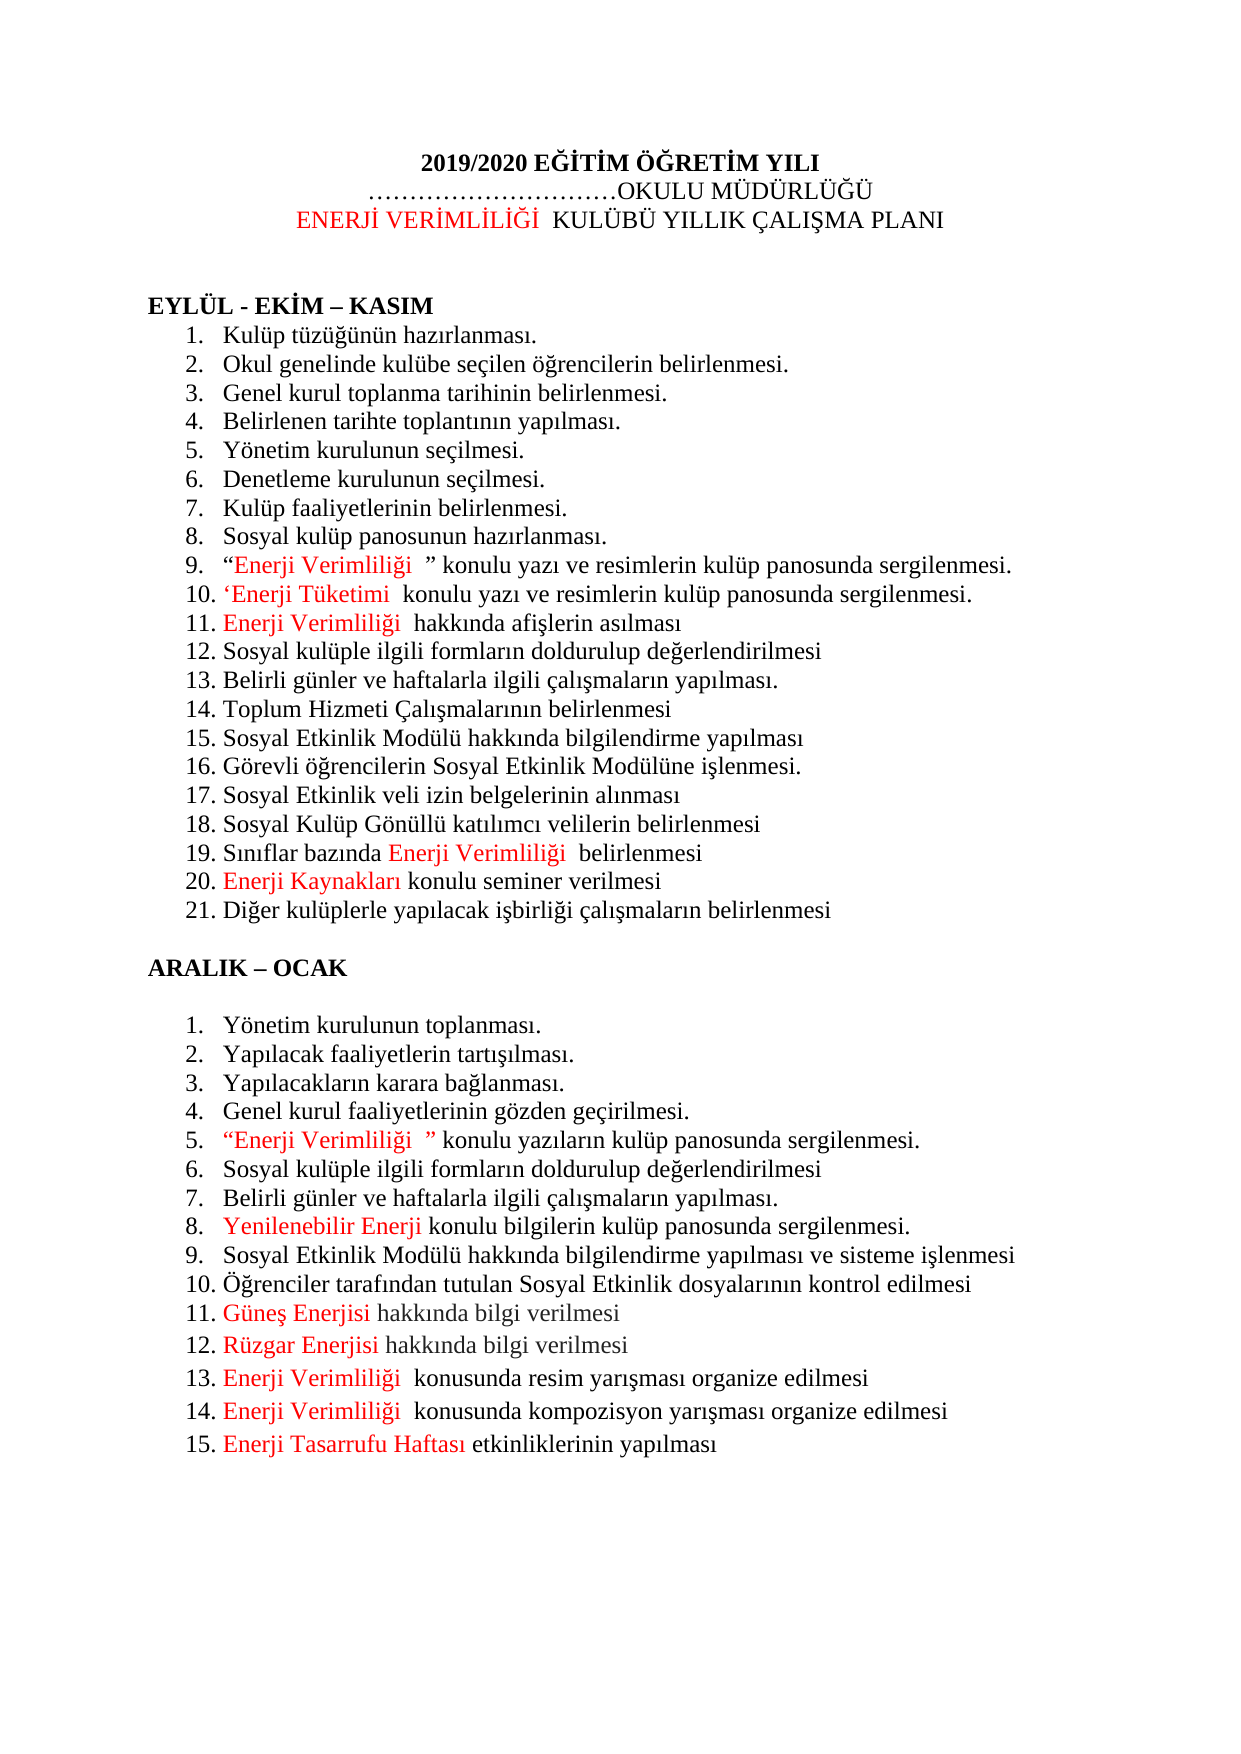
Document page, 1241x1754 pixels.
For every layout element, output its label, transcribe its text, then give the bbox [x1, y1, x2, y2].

list Yönetim kurulunun seçilmesi. [185, 435, 1093, 464]
list Sosyal kulüple ilgili formların doldurulup değerlendirilmesi [185, 636, 1093, 665]
list Yenilenebilir Enerji konulu bilgilerin kulüp panosunda sergilenmesi. [185, 1211, 1093, 1240]
list Sosyal Etkinlik Modülü hakkında bilgilendirme yapılması ve sisteme işlenmesi [185, 1240, 1093, 1269]
list ‘Enerji Tüketimi konulu yazı ve resimlerin kulüp panosunda sergilenmesi. [185, 579, 1093, 608]
list Enerji Verimliliği hakkında afişlerin asılması [185, 608, 1093, 636]
list Enerji Verimliliği konusunda kompozisyon yarışması organize edilmesi [185, 1396, 1093, 1425]
list Yönetim kurulunun toplanması. [185, 1010, 1093, 1039]
list Kulüp tüzüğünün hazırlanması. [185, 320, 1093, 349]
list “Enerji Verimliliği ” konulu yazıların kulüp panosunda sergilenmesi. [185, 1125, 1093, 1154]
list Enerji Verimliliği konusunda resim yarışması organize edilmesi [185, 1363, 1093, 1392]
list Sosyal Etkinlik Modülü hakkında bilgilendirme yapılması [185, 723, 1093, 751]
list Belirli günler ve haftalarla ilgili çalışmaların yapılması. [185, 1183, 1093, 1211]
list Sosyal Kulüp Gönüllü katılımcı velilerin belirlenmesi [185, 809, 1093, 838]
list Görevli öğrencilerin Sosyal Etkinlik Modülüne işlenmesi. [185, 751, 1093, 780]
list Sosyal kulüp panosunun hazırlanması. [185, 521, 1093, 550]
list Sosyal Etkinlik veli izin belgelerinin alınması [185, 780, 1093, 809]
list Sosyal kulüple ilgili formların doldurulup değerlendirilmesi [185, 1154, 1093, 1183]
list Denetleme kurulunun seçilmesi. [185, 464, 1093, 493]
list Rüzgar Enerjisi hakkında bilgi verilmesi [185, 1331, 1093, 1359]
list “Enerji Verimliliği ” konulu yazı ve resimlerin kulüp panosunda sergilenmesi. [185, 550, 1093, 579]
list Belirli günler ve haftalarla ilgili çalışmaların yapılması. [185, 665, 1093, 694]
list Sınıflar bazında Enerji Verimliliği belirlenmesi [185, 838, 1093, 866]
list Enerji Kaynakları konulu seminer verilmesi [185, 866, 1093, 895]
list Enerji Tasarrufu Haftası etkinliklerinin yapılması [185, 1429, 1093, 1458]
list Diğer kulüplerle yapılacak işbirliği çalışmaların belirlenmesi [185, 895, 1093, 924]
list Toplum Hizmeti Çalışmalarının belirlenmesi [185, 694, 1093, 723]
subtitle ARALIK – OCAK [148, 953, 1093, 981]
text ENERJİ VERİMLİLİĞİ KULÜBÜ YILLIK ÇALIŞMA PLANI [148, 205, 1093, 234]
list Belirlenen tarihte toplantının yapılması. [185, 406, 1093, 435]
list Öğrenciler tarafından tutulan Sosyal Etkinlik dosyalarının kontrol edilmesi [185, 1269, 1093, 1298]
text EYLÜL - EKİM – KASIM [148, 291, 1093, 320]
list Yapılacakların karara bağlanması. [185, 1068, 1093, 1096]
list Güneş Enerjisi hakkında bilgi verilmesi [185, 1298, 1093, 1326]
list Kulüp faaliyetlerinin belirlenmesi. [185, 493, 1093, 521]
list Okul genelinde kulübe seçilen öğrencilerin belirlenmesi. [185, 349, 1093, 378]
text …………………………OKULU MÜDÜRLÜĞÜ [148, 176, 1093, 205]
subtitle 2019/2020 EĞİTİM ÖĞRETİM YILI [148, 148, 1093, 176]
list Genel kurul faaliyetlerinin gözden geçirilmesi. [185, 1096, 1093, 1125]
list Genel kurul toplanma tarihinin belirlenmesi. [185, 378, 1093, 406]
list Yapılacak faaliyetlerin tartışılması. [185, 1039, 1093, 1068]
